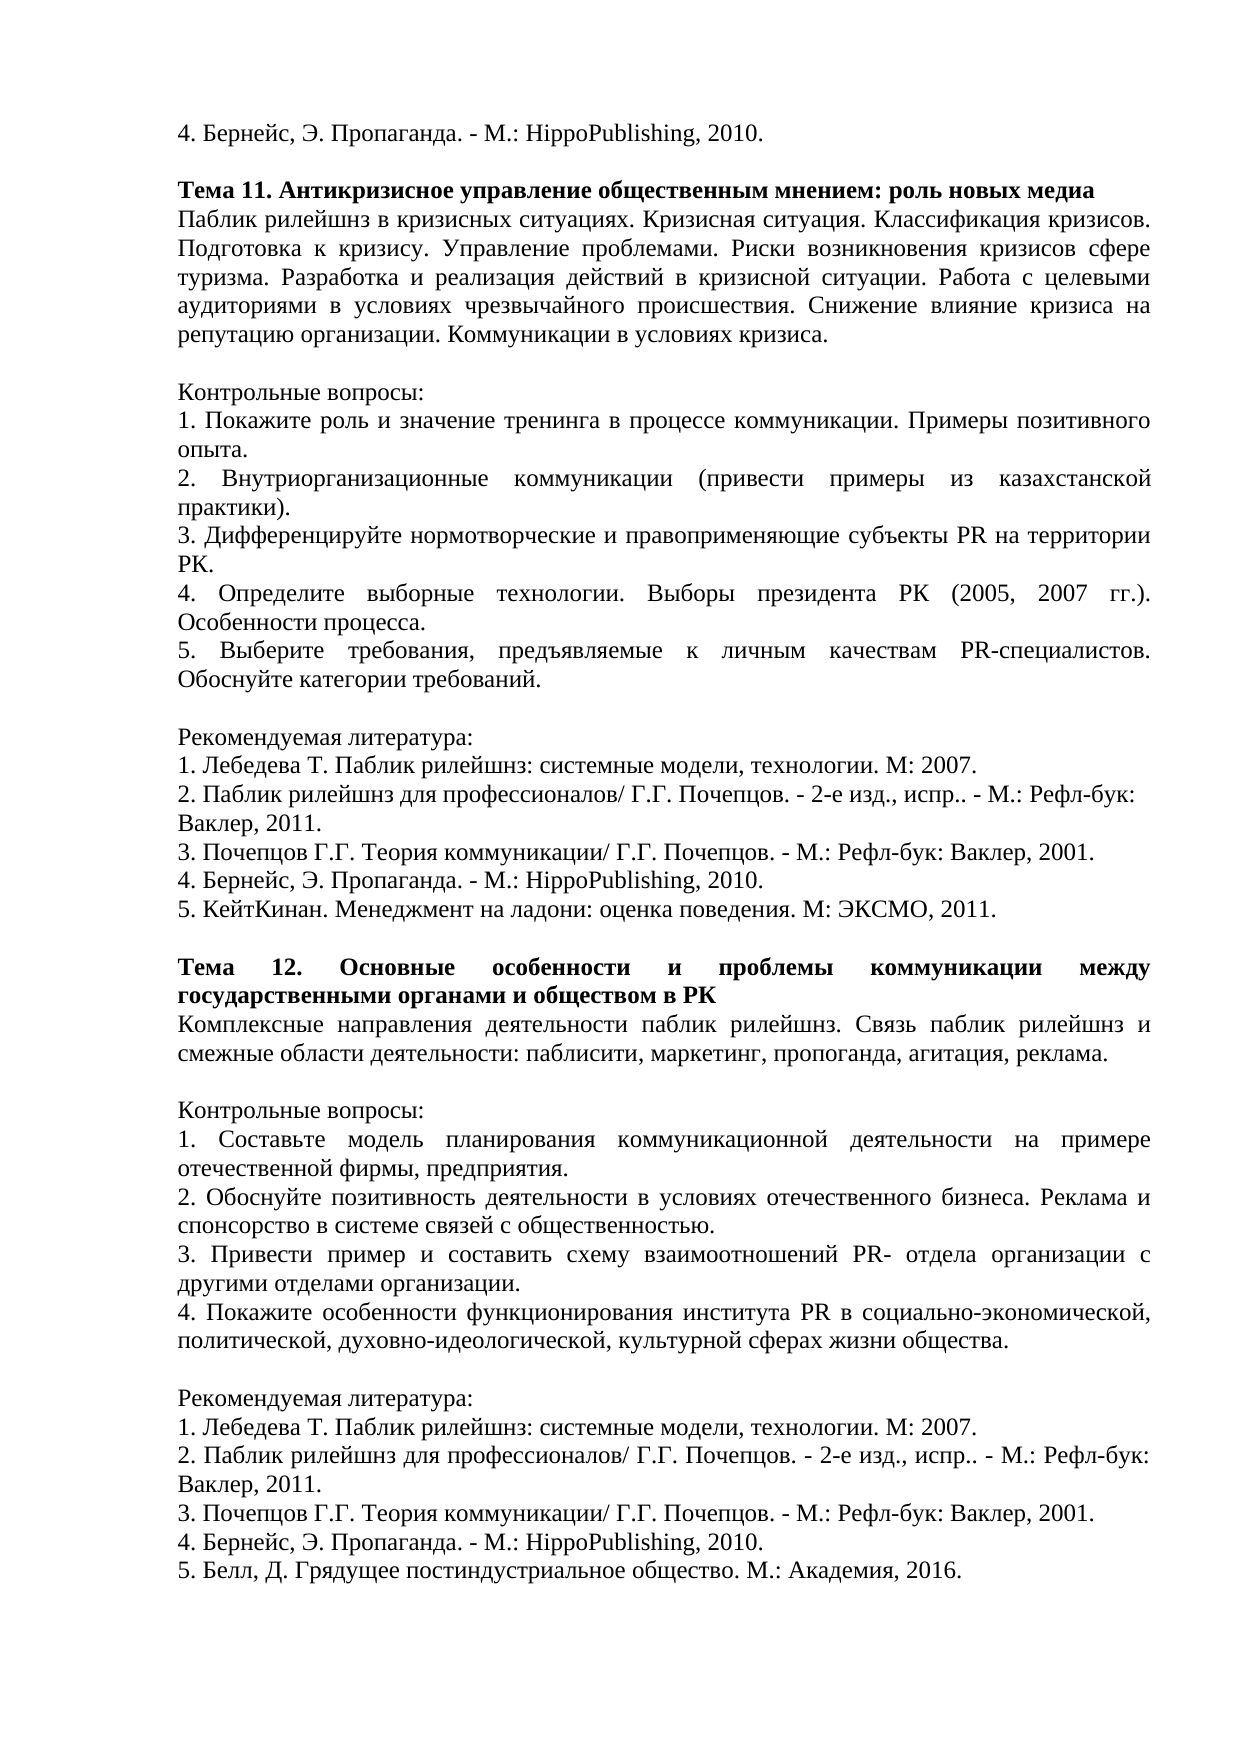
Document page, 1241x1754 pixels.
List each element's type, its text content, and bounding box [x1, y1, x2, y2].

text 5. Белл, Д. Грядущее постиндустриальное общество. М.: Академия, 2016. [177, 1556, 1152, 1584]
text 4. Покажите особенности функционирования института PR в социально-экономической, политической, духовно-идеологической, культурной сферах жизни общества. [177, 1297, 1152, 1354]
text 1. Покажите роль и значение тренинга в процессе коммуникации. Примеры позитивного опыта. [177, 406, 1152, 463]
text 4. Бернейс, Э. Пропаганда. - М.: HippoPublishing, 2010. [177, 118, 1152, 147]
text 5. Выберите требования, предъявляемые к личным качествам PR-специалистов. Обоснуйте категории требований. [177, 636, 1152, 693]
text Контрольные вопросы: [177, 1096, 1152, 1124]
text Контрольные вопросы: [177, 377, 1152, 406]
text Тема 12. Основные особенности и проблемы коммуникации между государственными органами и обществом в РК [177, 952, 1152, 1009]
text 4. Бернейс, Э. Пропаганда. - М.: HippoPublishing, 2010. [177, 866, 1152, 894]
text 2. Обоснуйте позитивность деятельности в условиях отечественного бизнеса. Реклама и спонсорство в системе связей с общественностью. [177, 1182, 1152, 1239]
text 3. Дифференцируйте нормотворческие и правоприменяющие субъекты PR на территории РК. [177, 521, 1152, 578]
text Тема 11. Антикризисное управление общественным мнением: роль новых медиа [177, 176, 1152, 204]
text Комплексные направления деятельности паблик рилейшнз. Связь паблик рилейшнз и смежные области деятельности: паблисити, маркетинг, пропоганда, агитация, реклама. [177, 1009, 1152, 1067]
text 3. Почепцов Г.Г. Теория коммуникации/ Г.Г. Почепцов. - М.: Рефл-бук: Ваклер, 2001. [177, 837, 1152, 866]
text 1. Лебедева Т. Паблик рилейшнз: системные модели, технологии. М: 2007. [177, 751, 1152, 779]
text 3. Почепцов Г.Г. Теория коммуникации/ Г.Г. Почепцов. - М.: Рефл-бук: Ваклер, 2001. [177, 1498, 1152, 1527]
text 2. Внутриорганизационные коммуникации (привести примеры из казахстанской практики). [177, 463, 1152, 521]
text 5. КейтКинан. Менеджмент на ладони: оценка поведения. М: ЭКСМО, 2011. [177, 894, 1152, 923]
text 1. Составьте модель планирования коммуникационной деятельности на примере отечественной фирмы, предприятия. [177, 1124, 1152, 1182]
text Паблик рилейшнз в кризисных ситуациях. Кризисная ситуация. Классификация кризисов. Подготовка к кризису. Управление проблемами. Риски возникновения кризисов сфере туризма. Разработка и реализация действий в кризисной ситуации. Работа с целевыми аудиториями в условиях чрезвычайного происшествия. Снижение влияние кризиса на репутацию организации. Коммуникации в условиях кризиса. [177, 204, 1152, 348]
text Рекомендуемая литература: [177, 1383, 1152, 1412]
text 3. Привести пример и составить схему взаимоотношений PR- отдела организации с другими отделами организации. [177, 1239, 1152, 1297]
text Рекомендуемая литература: [177, 722, 1152, 751]
text 2. Паблик рилейшнз для профессионалов/ Г.Г. Почепцов. - 2-е изд., испр.. - М.: Рефл-бук: Ваклер, 2011. [177, 779, 1152, 837]
text 1. Лебедева Т. Паблик рилейшнз: системные модели, технологии. М: 2007. [177, 1412, 1152, 1441]
text 4. Бернейс, Э. Пропаганда. - М.: HippoPublishing, 2010. [177, 1527, 1152, 1556]
text 4. Определите выборные технологии. Выборы президента РК (2005, 2007 гг.). Особенности процесса. [177, 578, 1152, 636]
text 2. Паблик рилейшнз для профессионалов/ Г.Г. Почепцов. - 2-е изд., испр.. - М.: Рефл-бук: Ваклер, 2011. [177, 1441, 1152, 1498]
